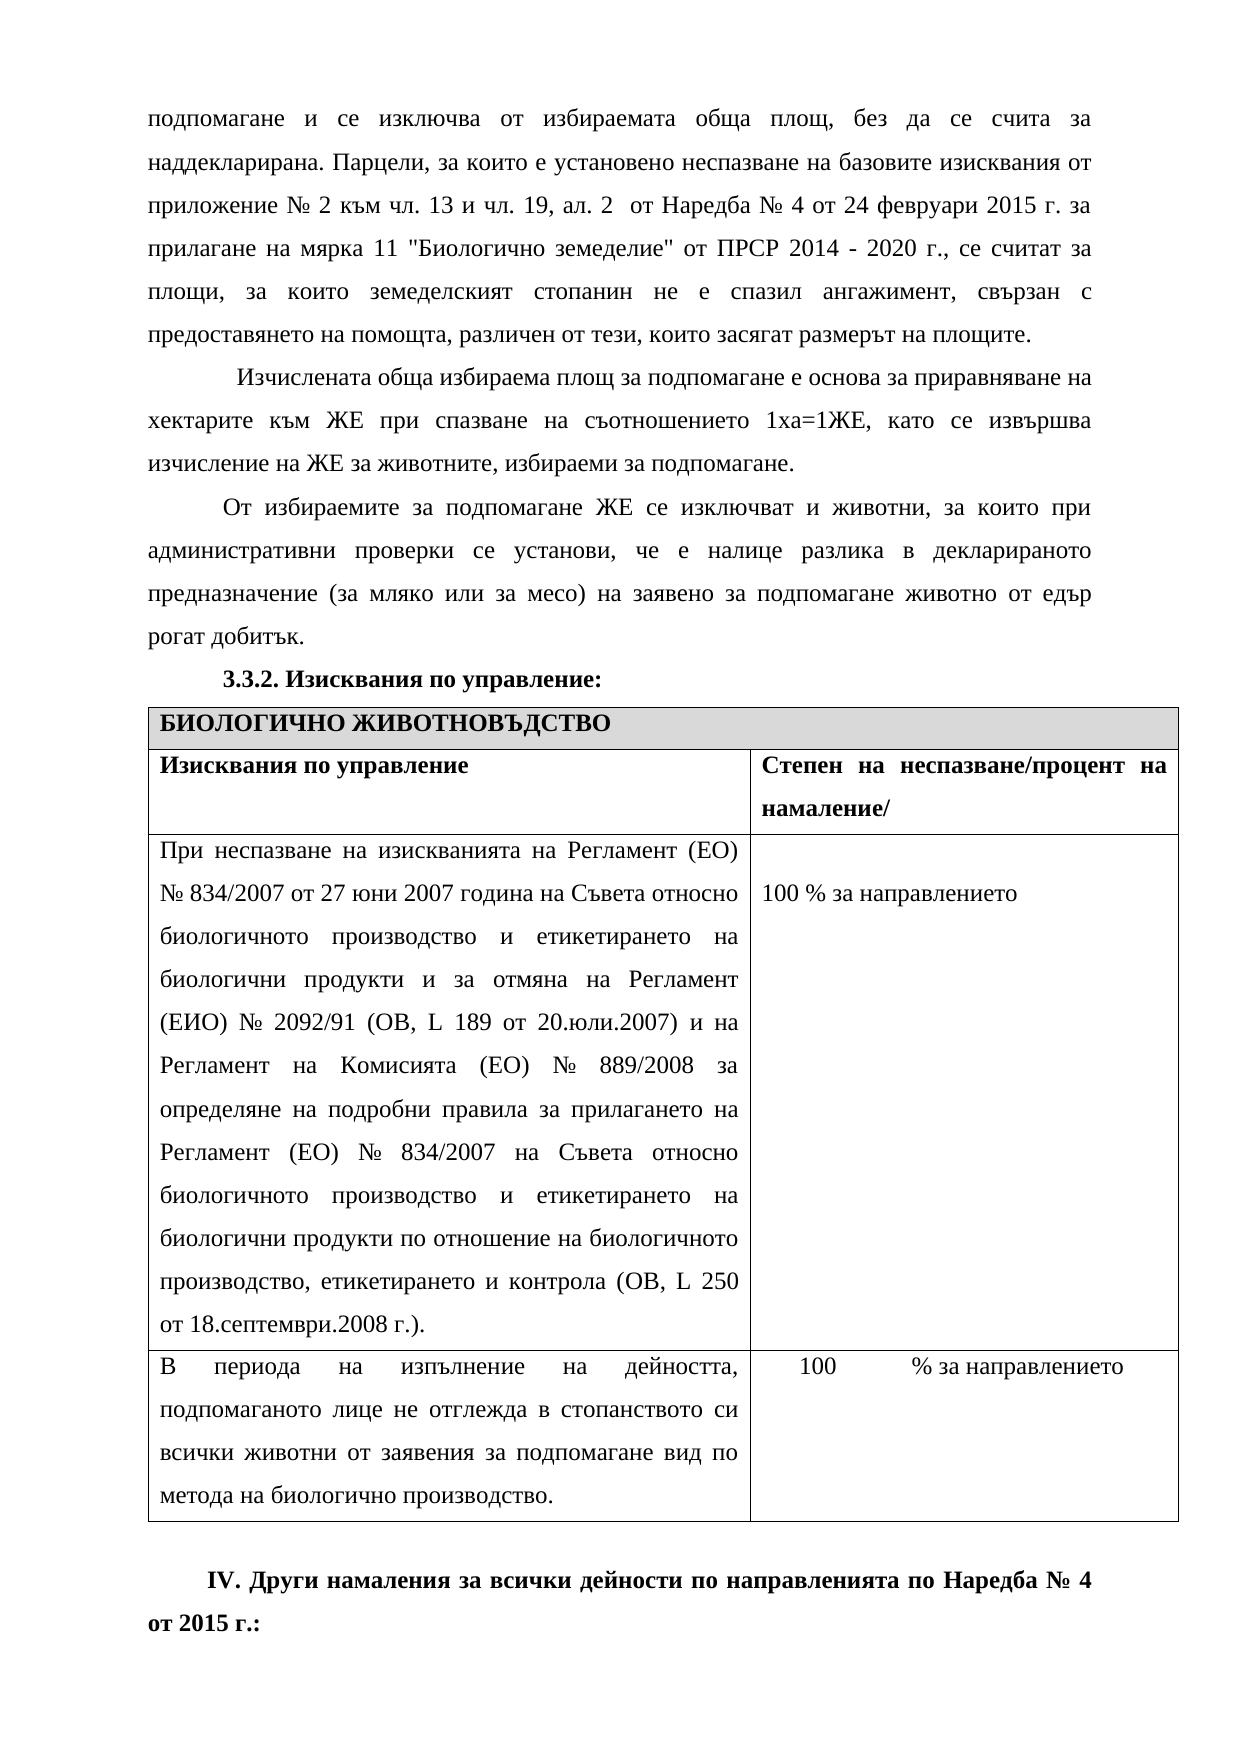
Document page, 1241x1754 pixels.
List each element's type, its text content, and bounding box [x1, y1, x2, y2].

text От избираемите за подпомагане ЖЕ се изключват и животни, за които при административни проверки се установи, че е налице разлика в декларираното предназначение (за мляко или за месо) на заявено за подпомагане животно от едър рогат добитък. [148, 492, 1093, 650]
table_header БИОЛОГИЧНО ЖИВОТНОВЪДСТВО [149, 708, 1178, 749]
table_cell Степен на неспазване/процент на намаление/ [751, 750, 1178, 834]
table_cell % за направлението [751, 1351, 1178, 1521]
table_cell Изисквания по управление [149, 750, 750, 834]
text IV. Други намаления за всички дейности по направленията по Наредба № 4 от 2015 г.: [148, 1565, 1093, 1637]
text 3.3.2. Изисквания по управление: [148, 664, 1093, 693]
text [148, 103, 1093, 348]
text Изчислената обща избираема площ за подпомагане е основа за приравняване на хектарите към ЖЕ при спазване на съотношението 1ха=1ЖЕ, като се извършва изчисление на ЖЕ за животните, избираеми за подпомагане. [148, 362, 1093, 477]
table_cell При неспазване на изискванията на Регламент (ЕО) № 834/2007 от 27 юни 2007 година на Съвета относно биологичното производство и етикетирането на биологични продукти и за отмяна на Регламент (ЕИО) № 2092/91 (OB, L 189 от 20.юли.2007) и на Регламент на Комисията (ЕО) № 889/2008 за определяне на подробни правила за прилагането на Регламент (ЕО) № 834/2007 на Съвета относно биологичното производство и етикетирането на биологични продукти по отношение на биологичното производство, етикетирането и контрола (ОВ, L 250 от 18.септември.2008 г.). [149, 835, 750, 1350]
table_cell В периода на изпълнение на дейността, подпомаганото лице не отглежда в стопанството си всички животни от заявения за подпомагане вид по метода на биологично производство. [149, 1351, 750, 1521]
table_cell 100 % за направлението [751, 835, 1178, 1350]
